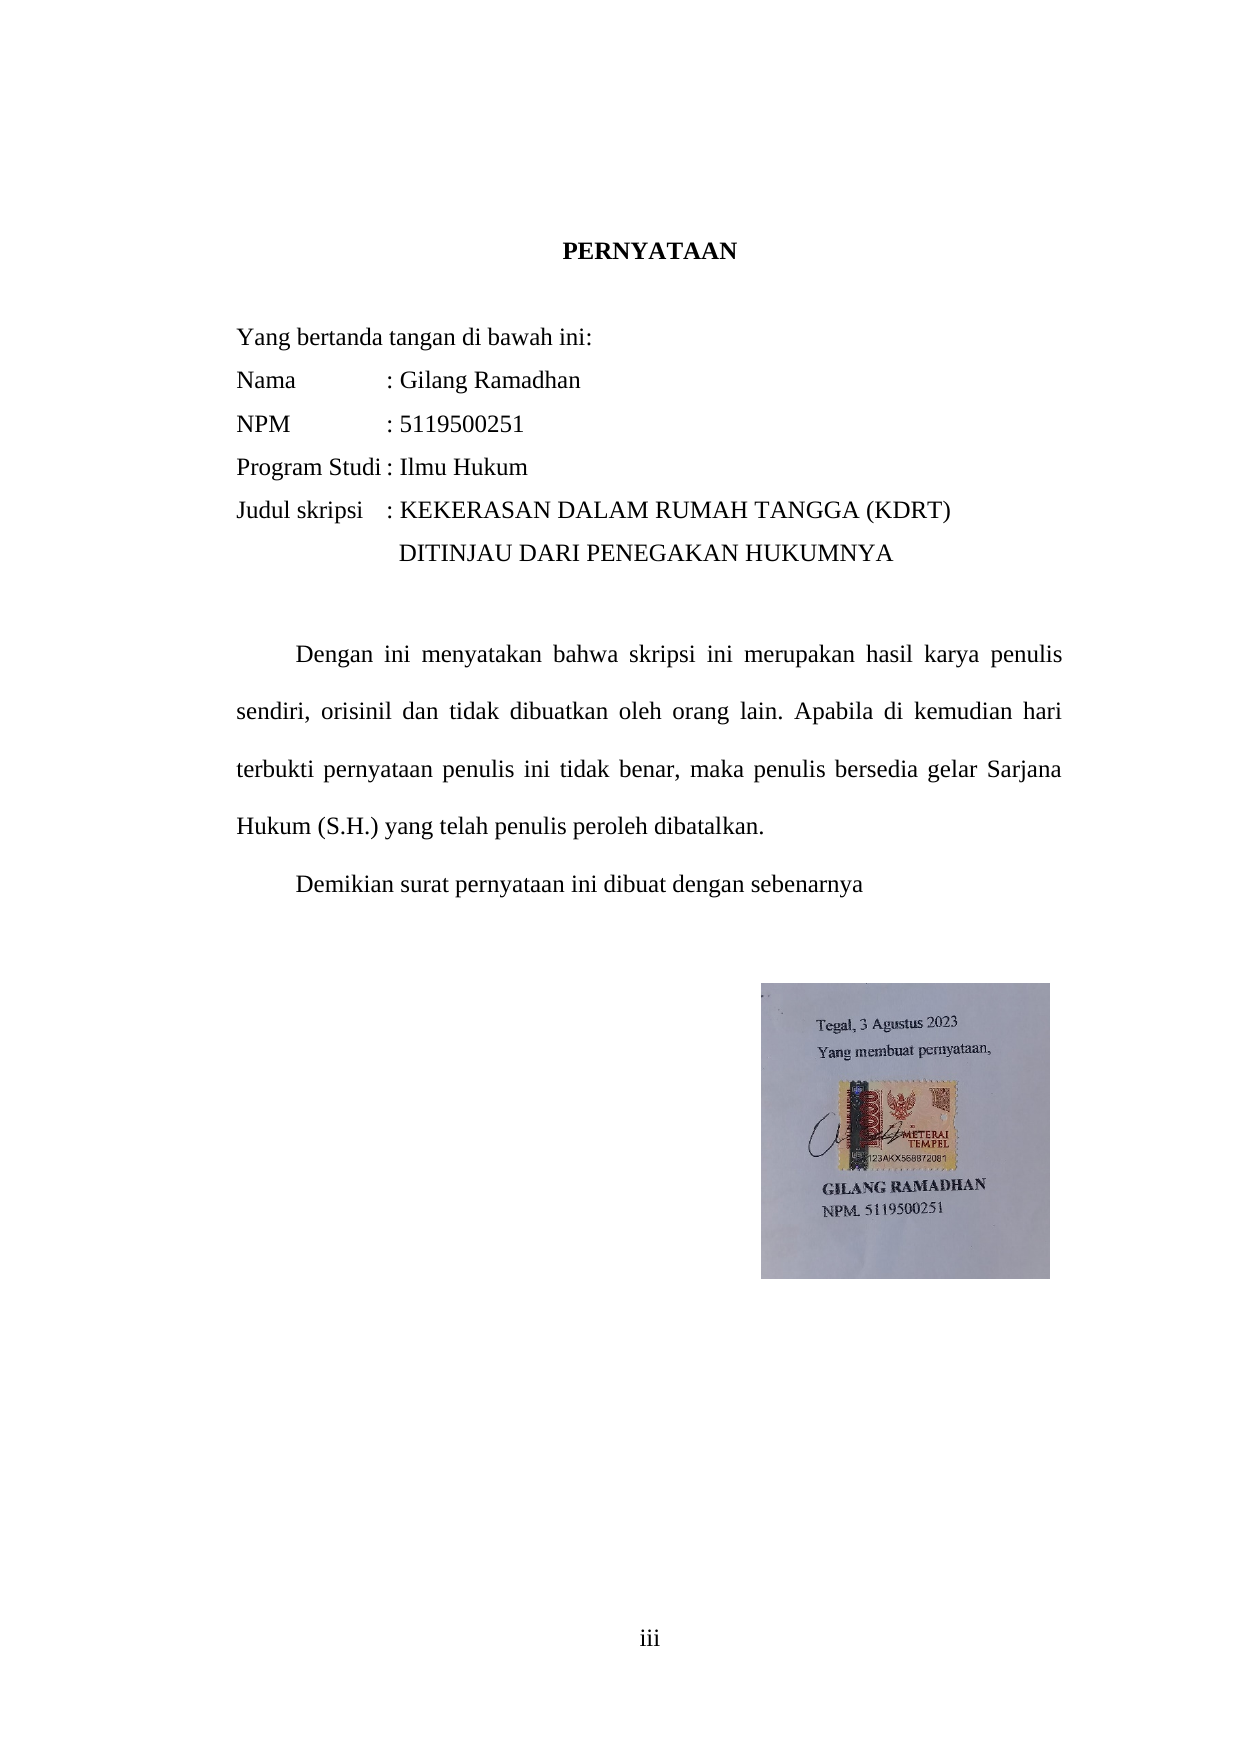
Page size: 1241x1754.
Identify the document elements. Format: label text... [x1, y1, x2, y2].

text Yang bertanda tangan di bawah ini: [236, 322, 1063, 351]
text Nama : Gilang Ramadhan [236, 366, 1063, 394]
subtitle PERNYATAAN [236, 236, 1063, 265]
text NPM : 5119500251 [236, 409, 1063, 437]
text Dengan ini menyatakan bahwa skripsi ini merupakan hasil karya penulis sendiri, orisinil dan tidak dibuatkan oleh orang lain. Apabila di kemudian hari terbukti pernyataan penulis ini tidak benar, maka penulis bersedia gelar Sarjana Hukum (S.H.) yang telah penulis peroleh dibatalkan. [236, 639, 1063, 840]
text Demikian surat pernyataan ini dibuat dengan sebenarnya [236, 869, 1063, 897]
text Judul skripsi : KEKERASAN DALAM RUMAH TANGGA (KDRT) [236, 495, 1063, 524]
text Program Studi : Ilmu Hukum [236, 452, 1063, 481]
text DITINJAU DARI PENEGAKAN HUKUMNYA [386, 538, 1063, 567]
picture [761, 983, 1050, 1279]
